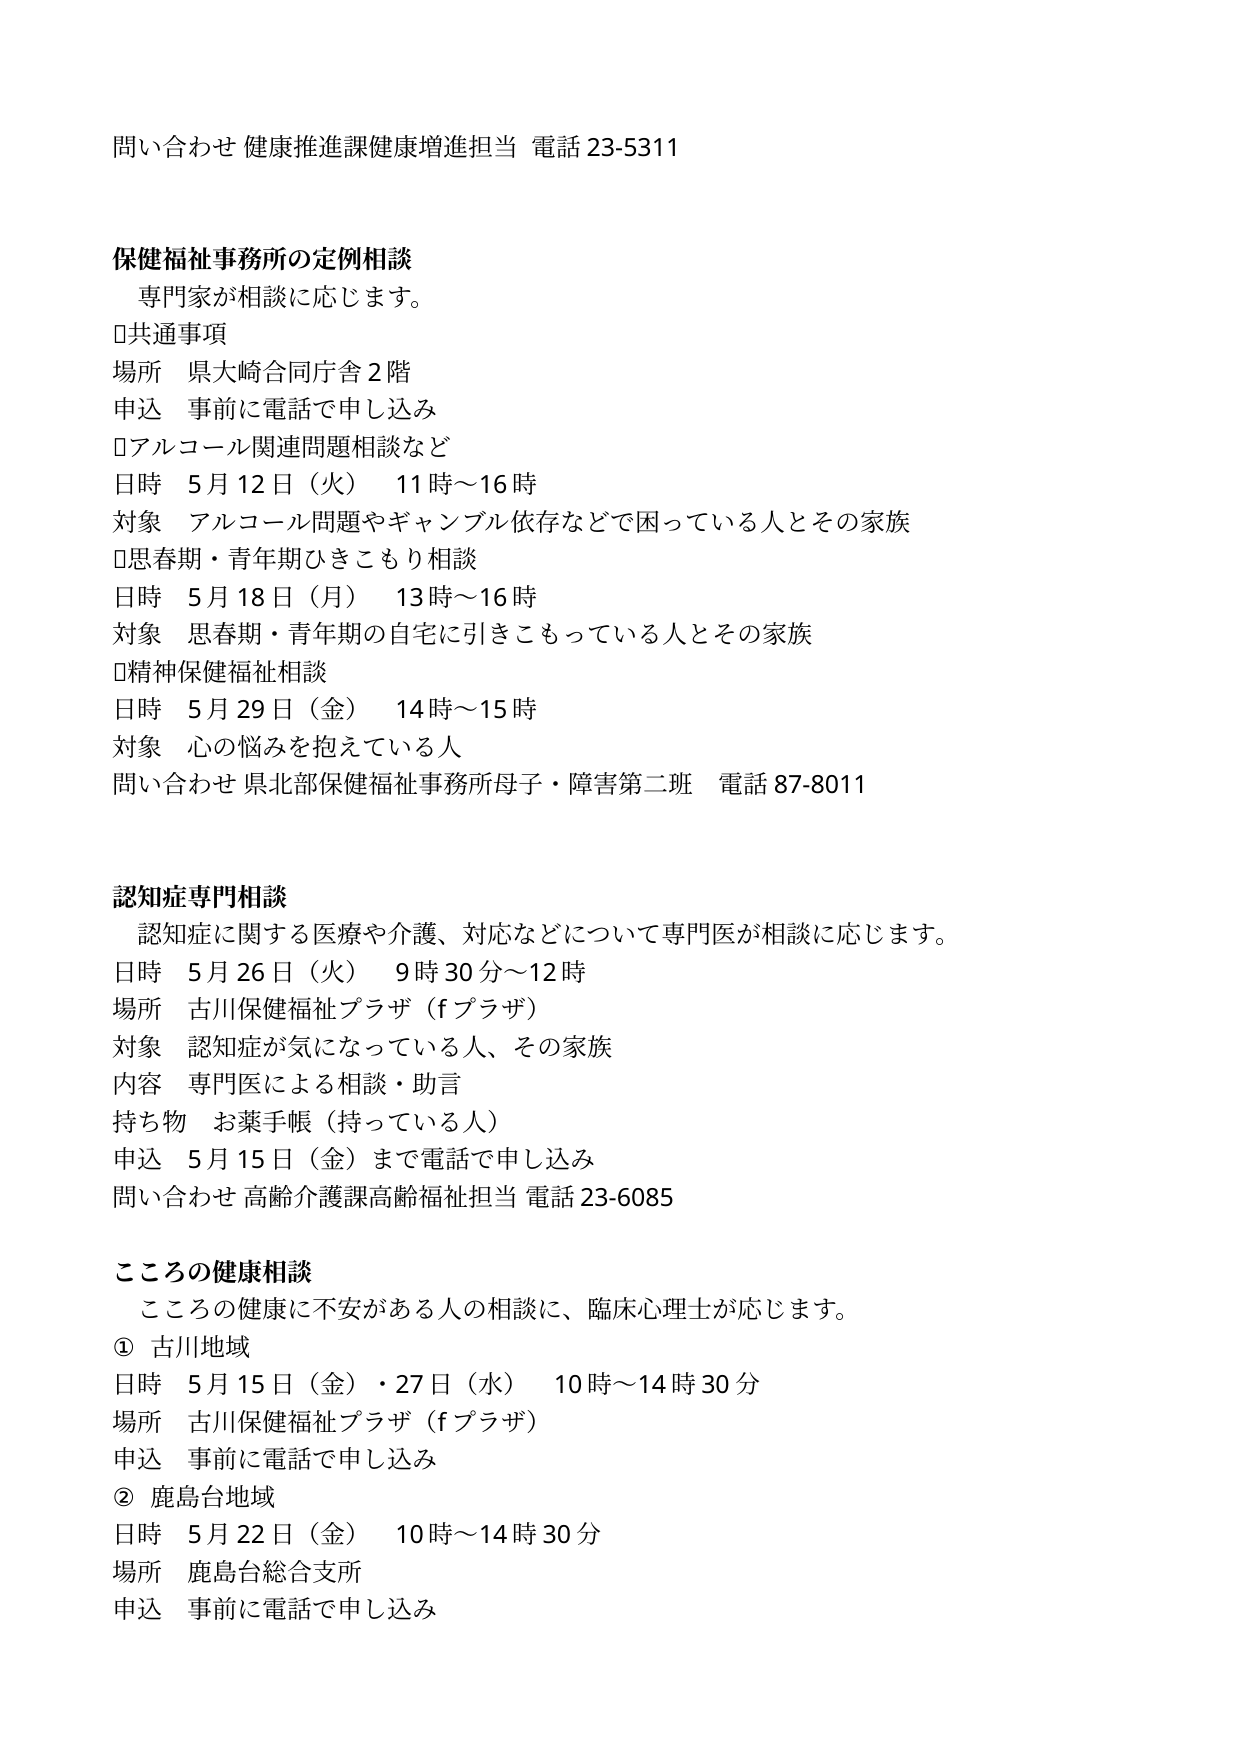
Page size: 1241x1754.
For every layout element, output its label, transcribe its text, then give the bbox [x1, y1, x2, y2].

text 場所 古川保健福祉プラザ（fプラザ） [112, 989, 1128, 1027]
text こころの健康に不安がある人の相談に、臨床心理士が応じます。 [112, 1289, 1128, 1327]
text アルコール関連問題相談など [112, 427, 1128, 464]
text 日時 5月12日（火） 11時～16時 [112, 464, 1128, 502]
text 保健福祉事務所の定例相談 [112, 239, 1128, 277]
text 場所 県大崎合同庁舎2階 [112, 352, 1128, 389]
text 内容 専門医による相談・助言 [112, 1064, 1128, 1102]
text 日時 5月15日（金）・27日（水） 10時～14時30分 [112, 1364, 1128, 1402]
text 場所 古川保健福祉プラザ（fプラザ） [112, 1402, 1128, 1439]
text 共通事項 [112, 314, 1128, 352]
text 問い合わせ 県北部保健福祉事務所母子・障害第二班 電話87-8011 [112, 764, 1128, 802]
text 申込 事前に電話で申し込み [112, 1589, 1128, 1627]
text 認知症に関する医療や介護、対応などについて専門医が相談に応じます。 [112, 914, 1128, 952]
text 申込 事前に電話で申し込み [112, 1439, 1128, 1477]
text 問い合わせ 高齢介護課高齢福祉担当 電話23-6085 [112, 1177, 1128, 1214]
text こころの健康相談 [112, 1252, 1128, 1289]
text 問い合わせ 健康推進課健康増進担当 電話23-5311 [112, 127, 1128, 164]
text 対象 認知症が気になっている人、その家族 [112, 1027, 1128, 1064]
text 場所 鹿島台総合支所 [112, 1552, 1128, 1589]
text 対象 心の悩みを抱えている人 [112, 727, 1128, 764]
text 対象 アルコール問題やギャンブル依存などで困っている人とその家族 [112, 502, 1128, 539]
text 精神保健福祉相談 [112, 652, 1128, 689]
text 思春期・青年期ひきこもり相談 [112, 539, 1128, 577]
list 鹿島台地域 [112, 1477, 1128, 1514]
text 日時 5月26日（火） 9時30分～12時 [112, 952, 1128, 989]
text 日時 5月18日（月） 13時～16時 [112, 577, 1128, 614]
list 古川地域 [112, 1327, 1128, 1364]
text 日時 5月22日（金） 10時～14時30分 [112, 1514, 1128, 1552]
text 専門家が相談に応じます。 [112, 277, 1128, 314]
text 申込 5月15日（金）まで電話で申し込み [112, 1139, 1128, 1177]
text 持ち物 お薬手帳（持っている人） [112, 1102, 1128, 1139]
text 日時 5月29日（金） 14時～15時 [112, 689, 1128, 727]
text 対象 思春期・青年期の自宅に引きこもっている人とその家族 [112, 614, 1128, 652]
text 認知症専門相談 [112, 877, 1128, 914]
text 申込 事前に電話で申し込み [112, 389, 1128, 427]
